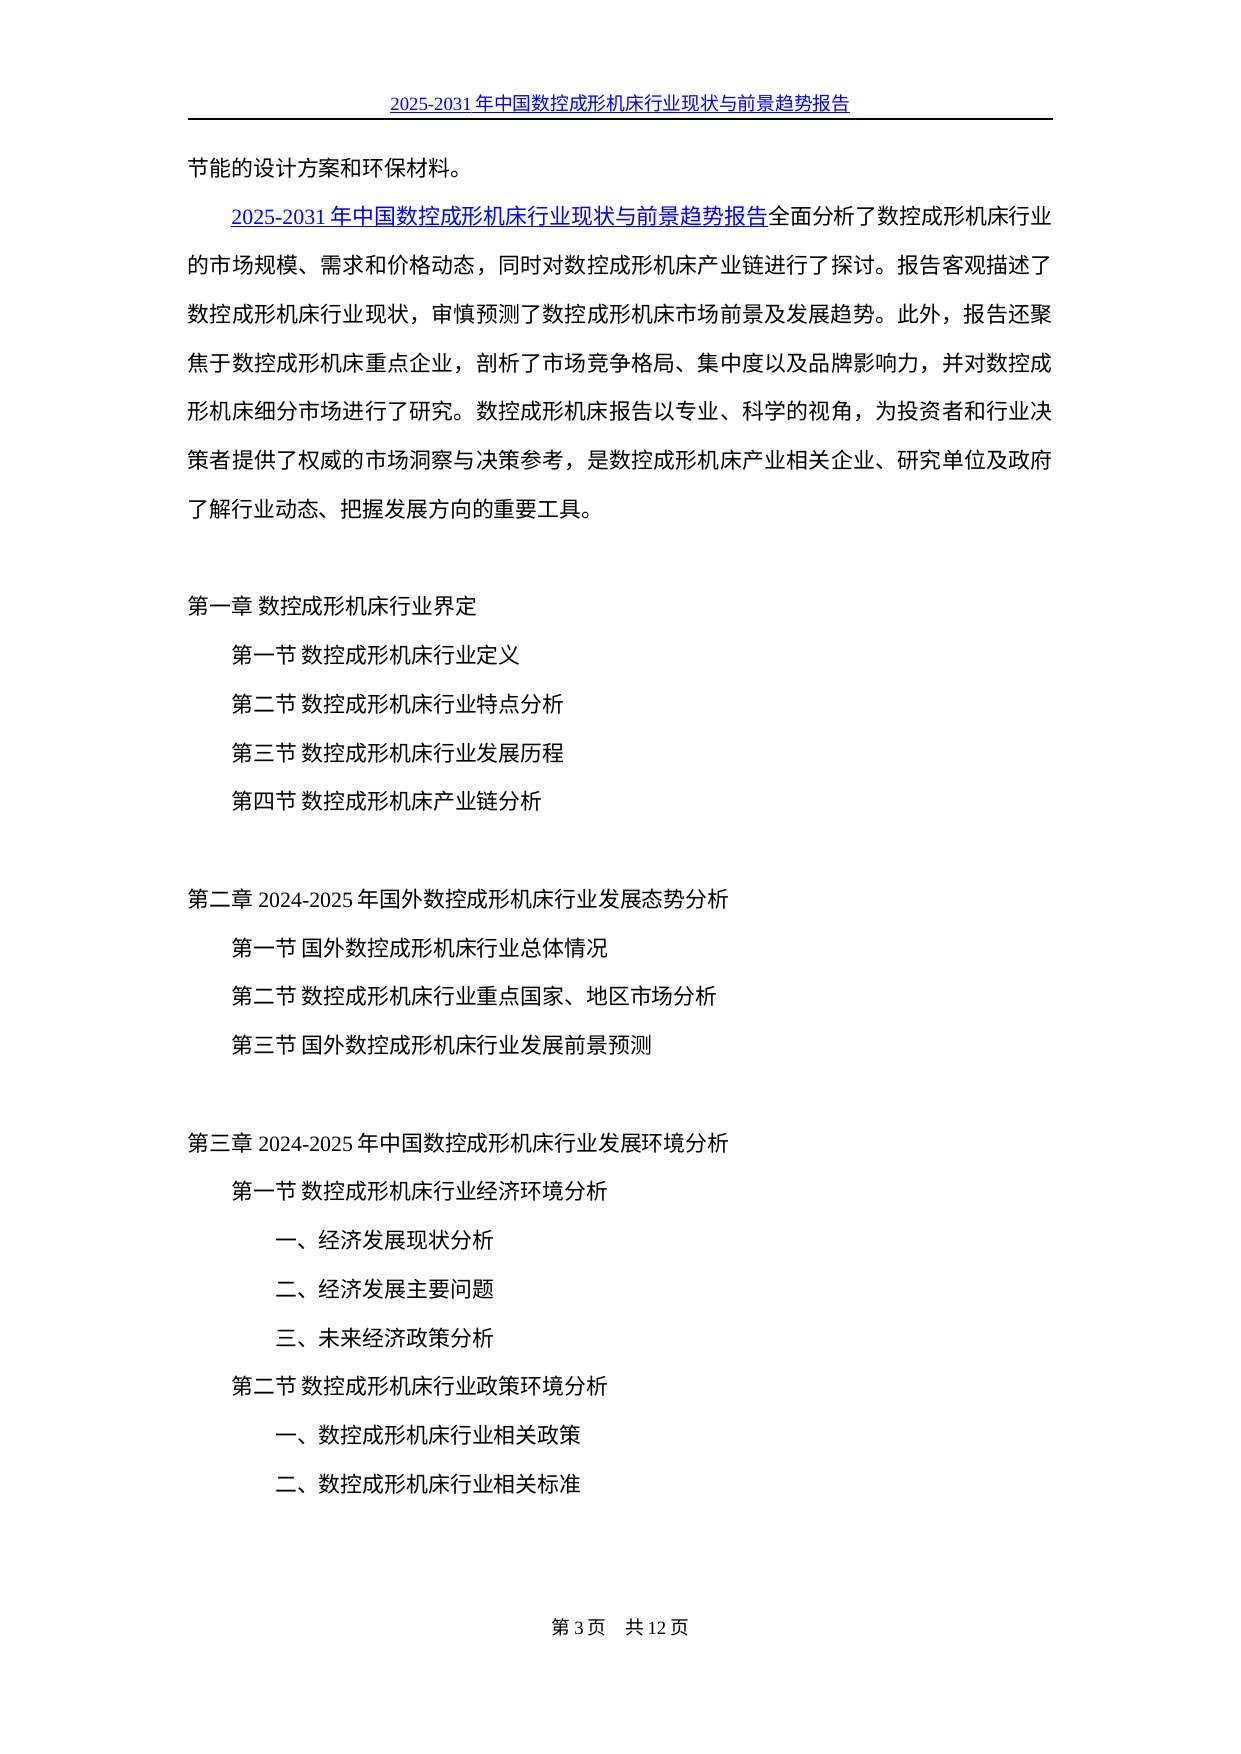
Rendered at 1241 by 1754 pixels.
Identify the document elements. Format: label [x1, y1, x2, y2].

text [187, 150, 1053, 1499]
